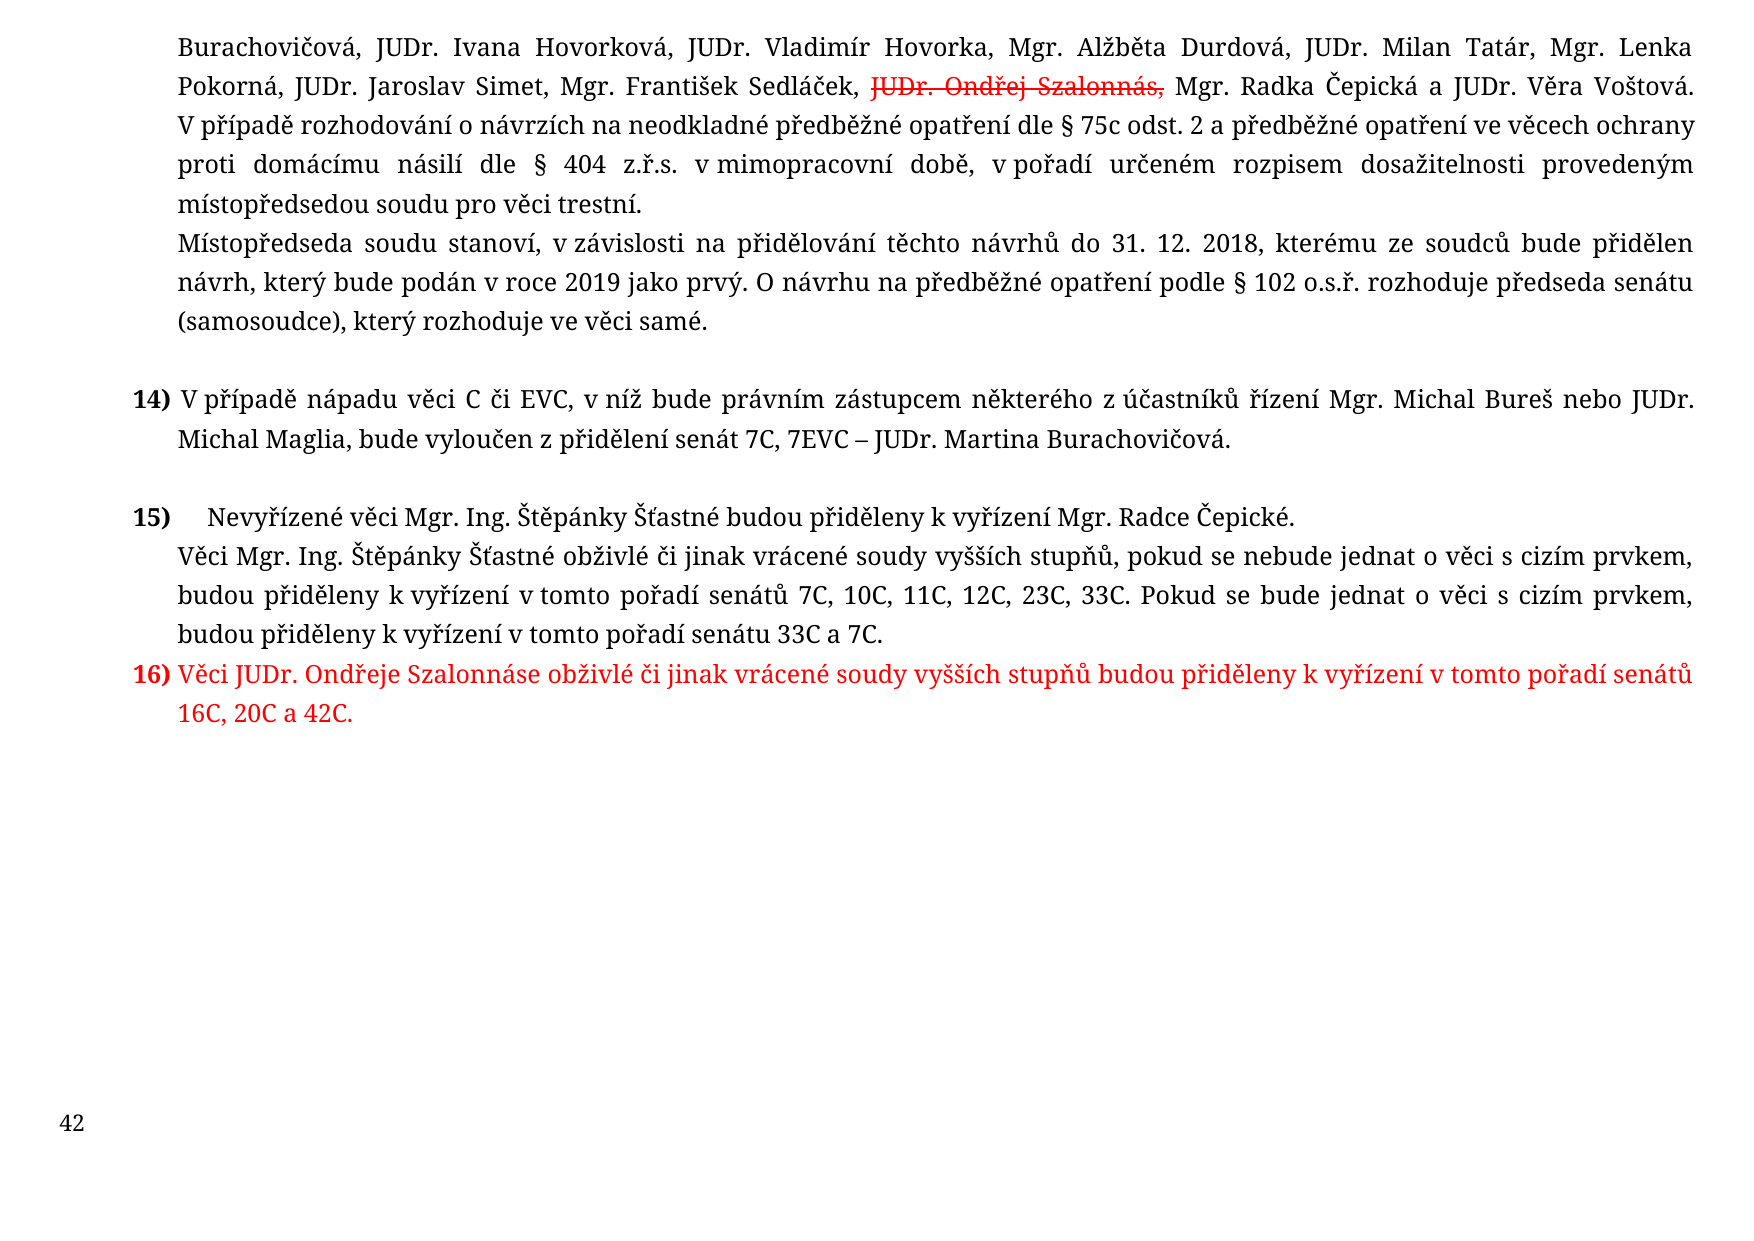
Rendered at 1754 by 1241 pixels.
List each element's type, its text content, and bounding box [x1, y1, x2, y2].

text 14) V případě nápadu věci C či EVC, v níž bude právním zástupcem některého z účastníků řízení Mgr. Michal Bureš nebo JUDr. Michal Maglia, bude vyloučen z přidělení senát 7C, 7EVC – JUDr. Martina Burachovičová. [133, 382, 1695, 455]
text 16) Věci JUDr. Ondřeje Szalonnáse obživlé či jinak vrácené soudy vyšších stupňů budou přiděleny k vyřízení v tomto pořadí senátů 16C, 20C a 42C. [133, 656, 1695, 729]
list Místopředseda soudu stanoví, v závislosti na přidělování těchto návrhů do 31. 12. 2018, kterému ze soudců bude přidělen návrh, který bude podán v roce 2019 jako prvý. O návrhu na předběžné opatření podle § 102 o.s.ř. rozhoduje předseda senátu (samosoudce), který rozhoduje ve věci samé. [177, 225, 1695, 338]
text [148, 29, 1695, 220]
text 15) Nevyřízené věci Mgr. Ing. Štěpánky Šťastné budou přiděleny k vyřízení Mgr. Radce Čepické. [133, 499, 1695, 534]
text Věci Mgr. Ing. Štěpánky Šťastné obživlé či jinak vrácené soudy vyšších stupňů, pokud se nebude jednat o věci s cizím prvkem, budou přiděleny k vyřízení v tomto pořadí senátů 7C, 10C, 11C, 12C, 23C, 33C. Pokud se bude jednat o věci s cizím prvkem, budou přiděleny k vyřízení v tomto pořadí senátu 33C a 7C. [177, 539, 1695, 651]
